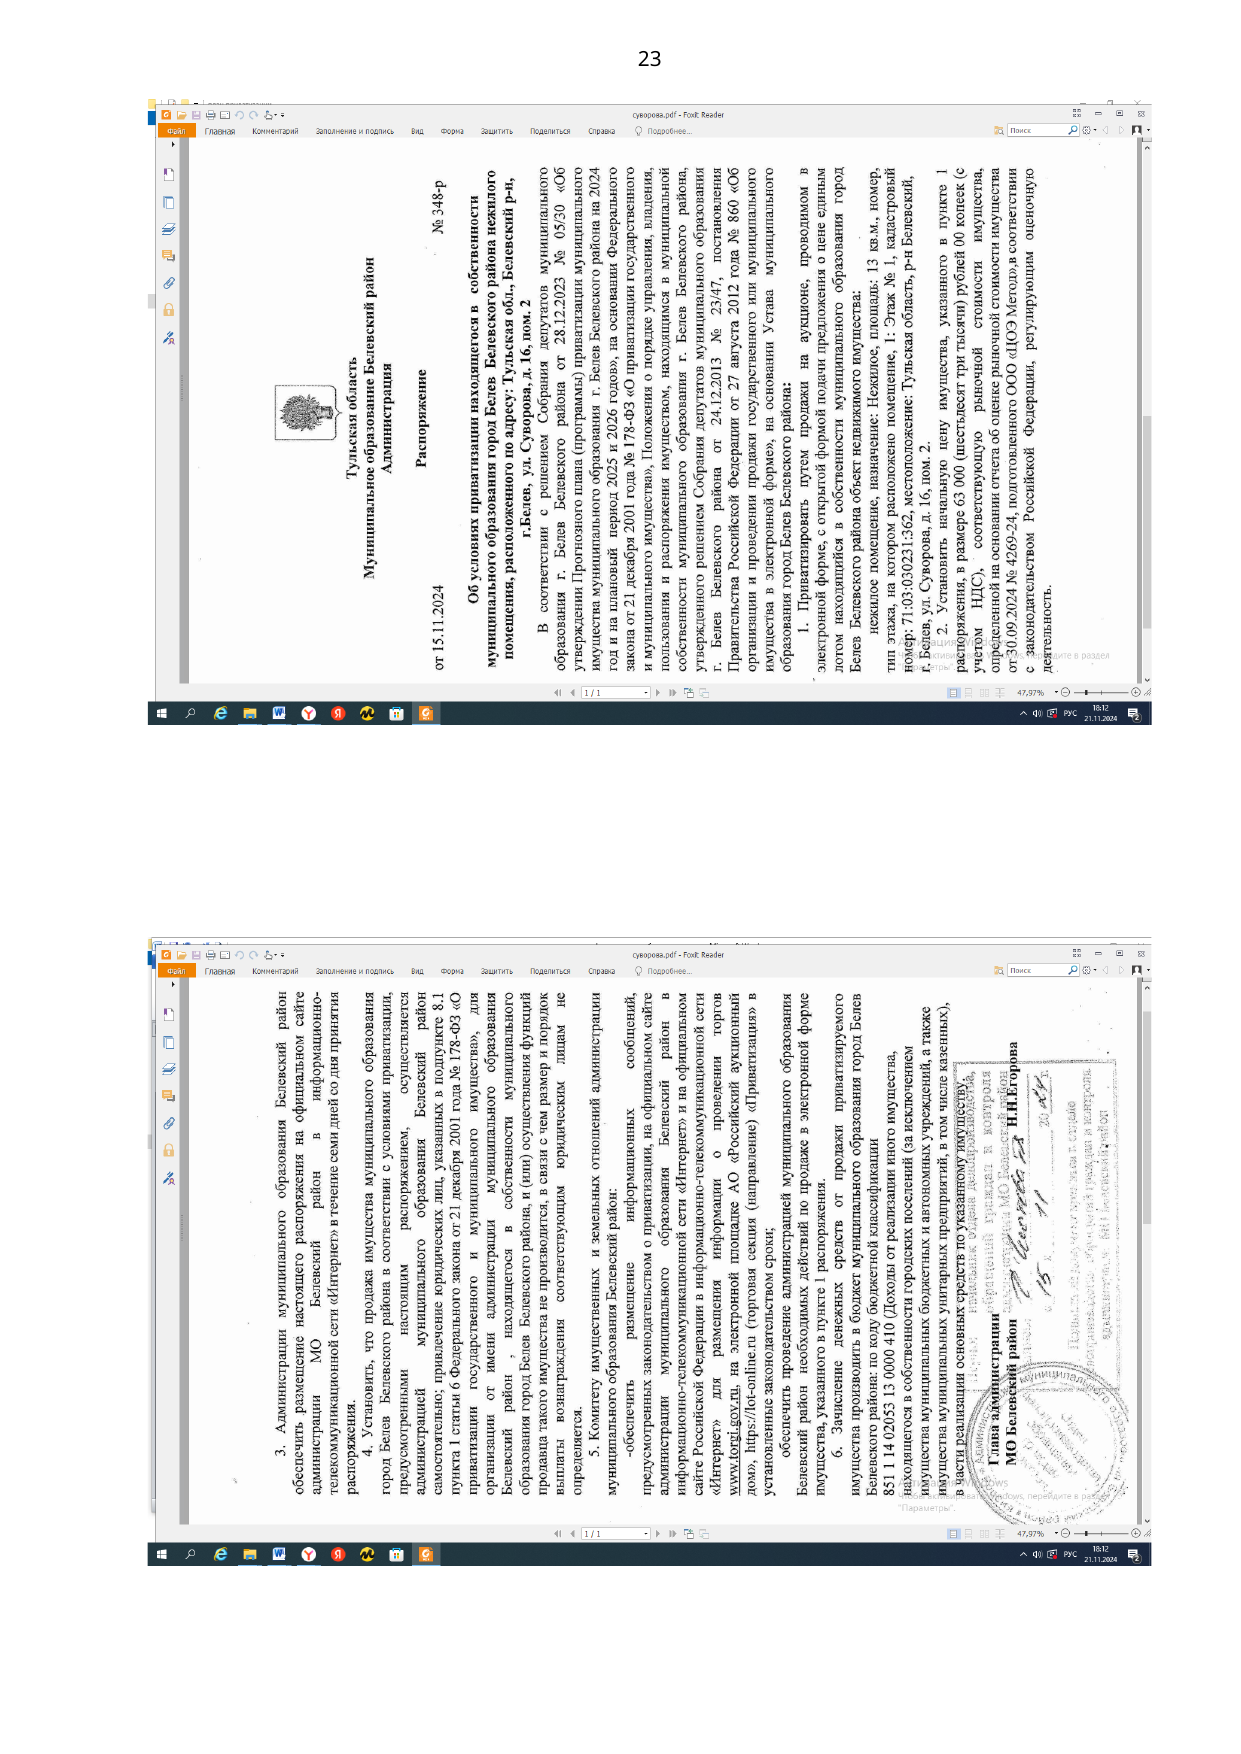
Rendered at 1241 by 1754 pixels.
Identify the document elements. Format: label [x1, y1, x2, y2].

picture [147, 97, 1152, 725]
picture [147, 937, 1152, 1566]
